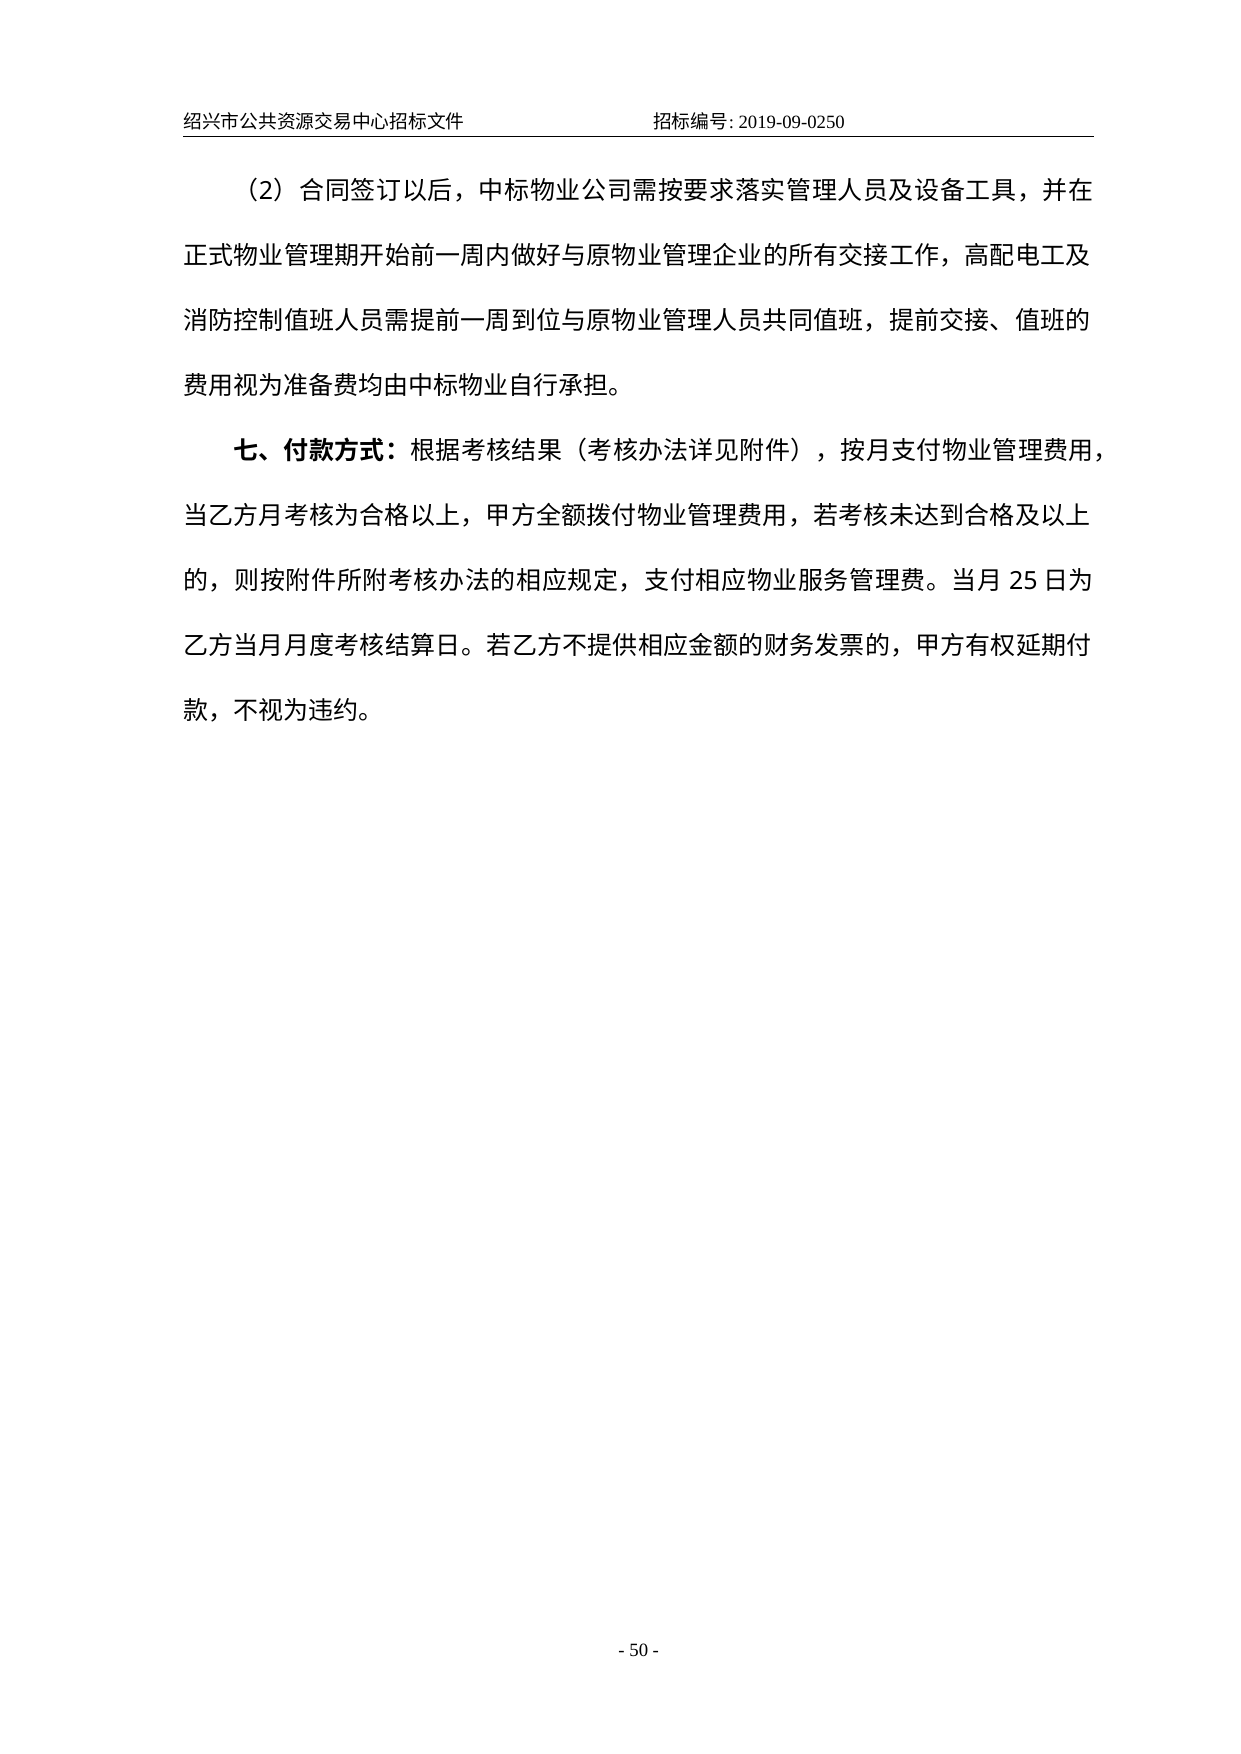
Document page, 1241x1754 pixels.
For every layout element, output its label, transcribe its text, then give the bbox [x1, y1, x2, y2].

text 七、付款方式：根据考核结果（考核办法详见附件），按月支付物业管理费用，当乙方月考核为合格以上，甲方全额拨付物业管理费用，若考核未达到合格及以上的，则按附件所附考核办法的相应规定，支付相应物业服务管理费。当月25日为乙方当月月度考核结算日。若乙方不提供相应金额的财务发票的，甲方有权延期付款，不视为违约。 [183, 416, 1094, 741]
text （2）合同签订以后，中标物业公司需按要求落实管理人员及设备工具，并在正式物业管理期开始前一周内做好与原物业管理企业的所有交接工作，高配电工及消防控制值班人员需提前一周到位与原物业管理人员共同值班，提前交接、值班的费用视为准备费均由中标物业自行承担。 [183, 156, 1094, 416]
